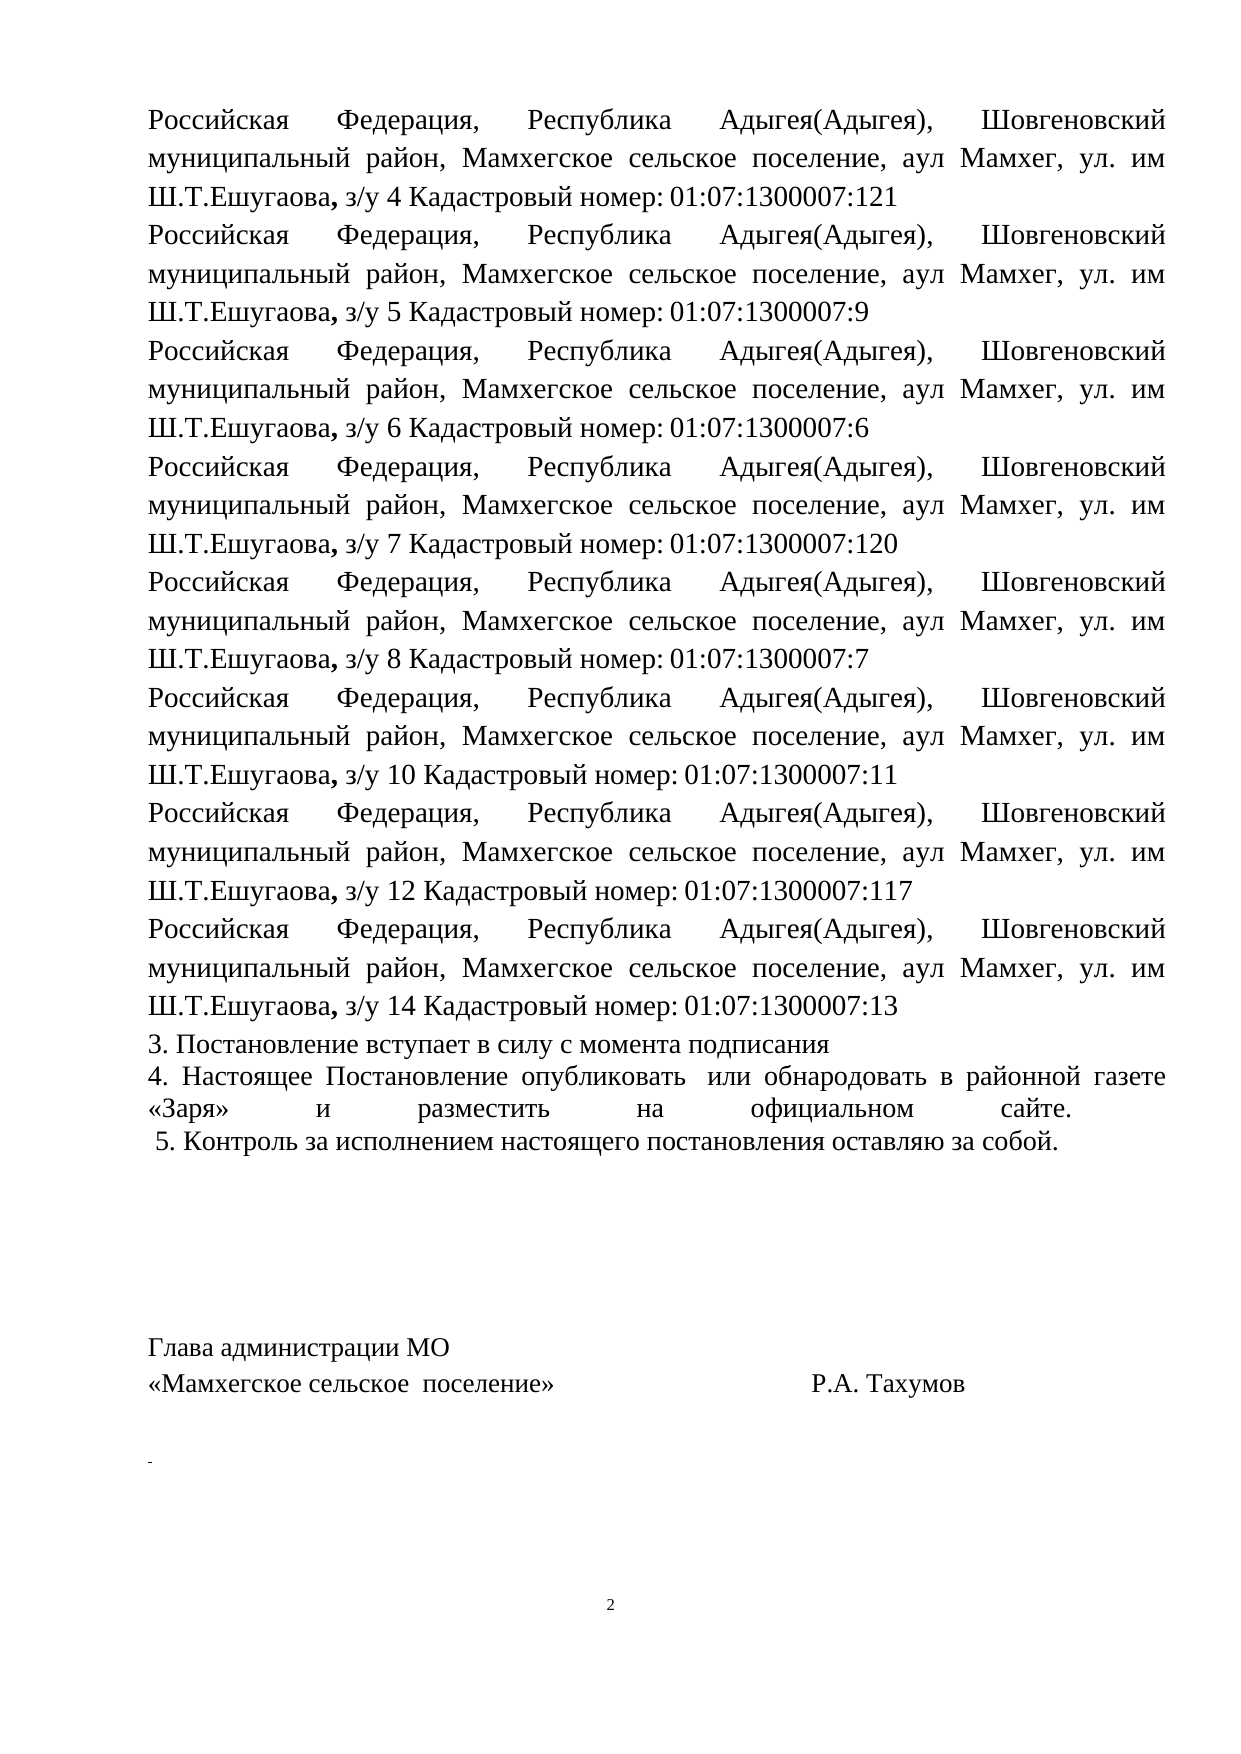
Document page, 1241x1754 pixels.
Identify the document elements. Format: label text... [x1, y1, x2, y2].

text Глава администрации МО [148, 1331, 1167, 1363]
text Российская Федерация, Республика Адыгея(Адыгея), Шовгеновский муниципальный район, Мамхегское сельское поселение, аул Мамхег, ул. им Ш.Т.Ешугаова, з/у 7 Кадастровый номер: 01:07:1300007:120 [148, 521, 1167, 559]
text Российская Федерация, Республика Адыгея(Адыгея), Шовгеновский муниципальный район, Мамхегское сельское поселение, аул Мамхег, ул. им Ш.Т.Ешугаова, з/у 5 Кадастровый номер: 01:07:1300007:9 [148, 289, 1167, 328]
text Российская Федерация, Республика Адыгея(Адыгея), Шовгеновский муниципальный район, Мамхегское сельское поселение, аул Мамхег, ул. им Ш.Т.Ешугаова, з/у 4 Кадастровый номер: 01:07:1300007:121 [148, 174, 1167, 212]
text 3. Постановление вступает в силу с момента подписания [148, 1027, 1167, 1059]
text 2 [148, 1595, 1167, 1614]
text Российская Федерация, Республика Адыгея(Адыгея), Шовгеновский муниципальный район, Мамхегское сельское поселение, аул Мамхег, ул. им Ш.Т.Ешугаова, з/у 12 Кадастровый номер: 01:07:1300007:117 [148, 868, 1167, 906]
text Российская Федерация, Республика Адыгея(Адыгея), Шовгеновский муниципальный район, Мамхегское сельское поселение, аул Мамхег, ул. им Ш.Т.Ешугаова, з/у 6 Кадастровый номер: 01:07:1300007:6 [148, 405, 1167, 444]
text Российская Федерация, Республика Адыгея(Адыгея), Шовгеновский муниципальный район, Мамхегское сельское поселение, аул Мамхег, ул. им Ш.Т.Ешугаова, з/у 8 Кадастровый номер: 01:07:1300007:7 [148, 636, 1167, 675]
text «Мамхегское сельское поселение» Р.А. Тахумов [148, 1367, 1167, 1398]
text 4. Настоящее Постановление опубликовать или обнародовать в районной газете «Заря» и разместить на официальном сайте. 5. Контроль за исполнением настоящего постановления оставляю за собой. [148, 1059, 1167, 1156]
text Российская Федерация, Республика Адыгея(Адыгея), Шовгеновский муниципальный район, Мамхегское сельское поселение, аул Мамхег, ул. им Ш.Т.Ешугаова, з/у 14 Кадастровый номер: 01:07:1300007:13 [148, 983, 1167, 1022]
text Российская Федерация, Республика Адыгея(Адыгея), Шовгеновский муниципальный район, Мамхегское сельское поселение, аул Мамхег, ул. им Ш.Т.Ешугаова, з/у 10 Кадастровый номер: 01:07:1300007:11 [148, 752, 1167, 791]
